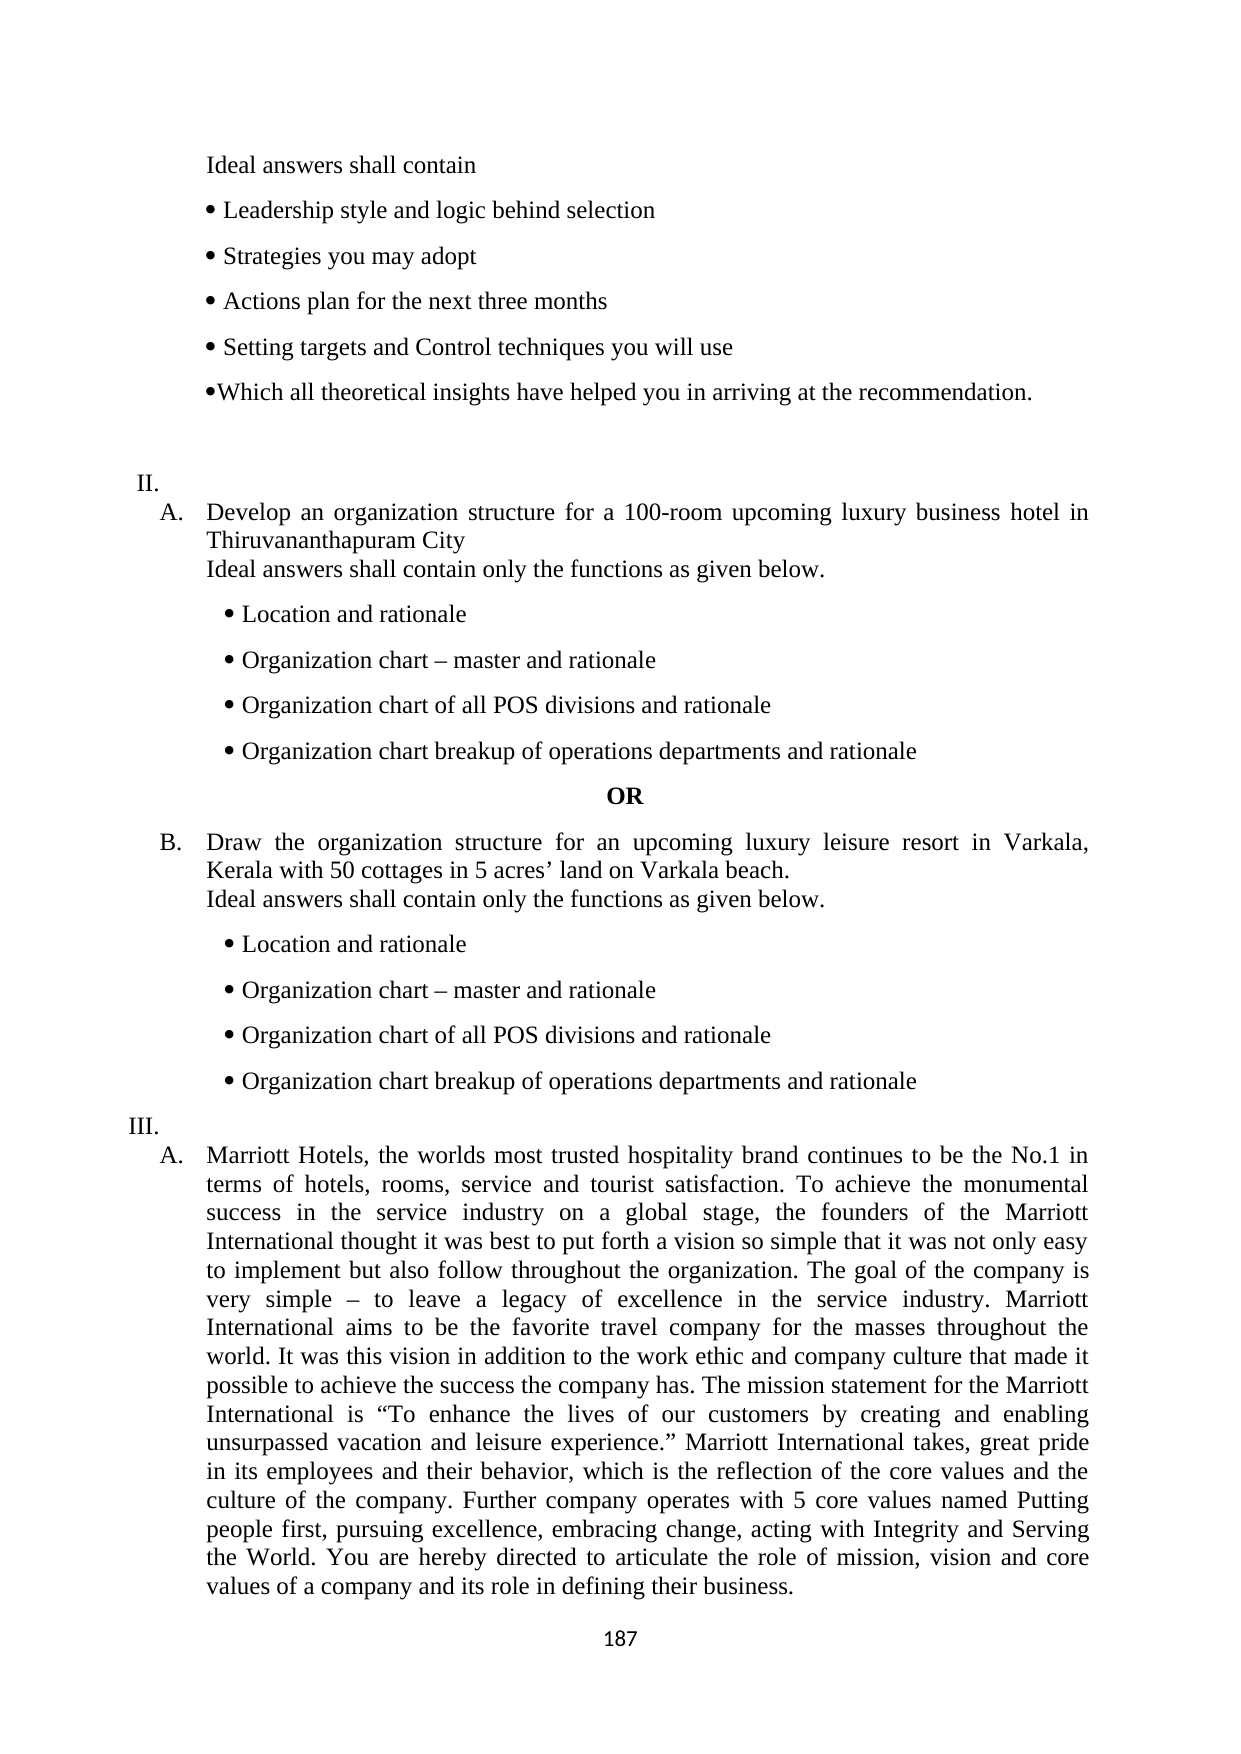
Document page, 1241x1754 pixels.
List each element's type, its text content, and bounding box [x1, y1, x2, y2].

text Ideal answers shall contain only the functions as given below. [206, 884, 1090, 913]
text Actions plan for the next three months [206, 286, 1090, 315]
text Organization chart of all POS divisions and rationale [225, 690, 1090, 719]
text Location and rationale [225, 929, 1090, 958]
text Organization chart – master and rationale [225, 975, 1090, 1004]
text Organization chart breakup of operations departments and rationale [225, 1066, 1090, 1094]
list Develop an organization structure for a 100-room upcoming luxury business hotel in Thiruvananthapuram City [159, 497, 1090, 554]
text Leadership style and logic behind selection [206, 195, 1090, 224]
text Ideal answers shall contain only the functions as given below. [206, 554, 1090, 583]
text Organization chart – master and rationale [225, 645, 1090, 674]
list Draw the organization structure for an upcoming luxury leisure resort in Varkala, Kerala with 50 cottages in 5 acres’ land on Varkala beach. [159, 827, 1090, 884]
text Strategies you may adopt [206, 241, 1090, 269]
text Location and rationale [225, 599, 1090, 628]
text Setting targets and Control techniques you will use [206, 332, 1090, 360]
list Marriott Hotels, the worlds most trusted hospitality brand continues to be the No.1 in terms of hotels, rooms, service and tourist satisfaction. To achieve the monumental success in the service industry on a global stage, the founders of the Marriott International thought it was best to put forth a vision so simple that it was not only easy to implement but also follow throughout the organization. The goal of the company is very simple – to leave a legacy of excellence in the service industry. Marriott International aims to be the favorite travel company for the masses throughout the world. It was this vision in addition to the work ethic and company culture that made it possible to achieve the success the company has. The mission statement for the Marriott International is “To enhance the lives of our customers by creating and enabling unsurpassed vacation and leisure experience.” Marriott International takes, great pride in its employees and their behavior, which is the reflection of the core values and the culture of the company. Further company operates with 5 core values named Putting people first, pursuing excellence, embracing change, acting with Integrity and Serving the World. You are hereby directed to articulate the role of mission, vision and core values of a company and its role in defining their business. [159, 1140, 1090, 1600]
text Organization chart of all POS divisions and rationale [225, 1020, 1090, 1049]
text Ideal answers shall contain [206, 150, 1090, 179]
text Organization chart breakup of operations departments and rationale [225, 736, 1090, 764]
text Which all theoretical insights have helped you in arriving at the recommendation. [206, 377, 1090, 406]
text OR [159, 781, 1090, 810]
